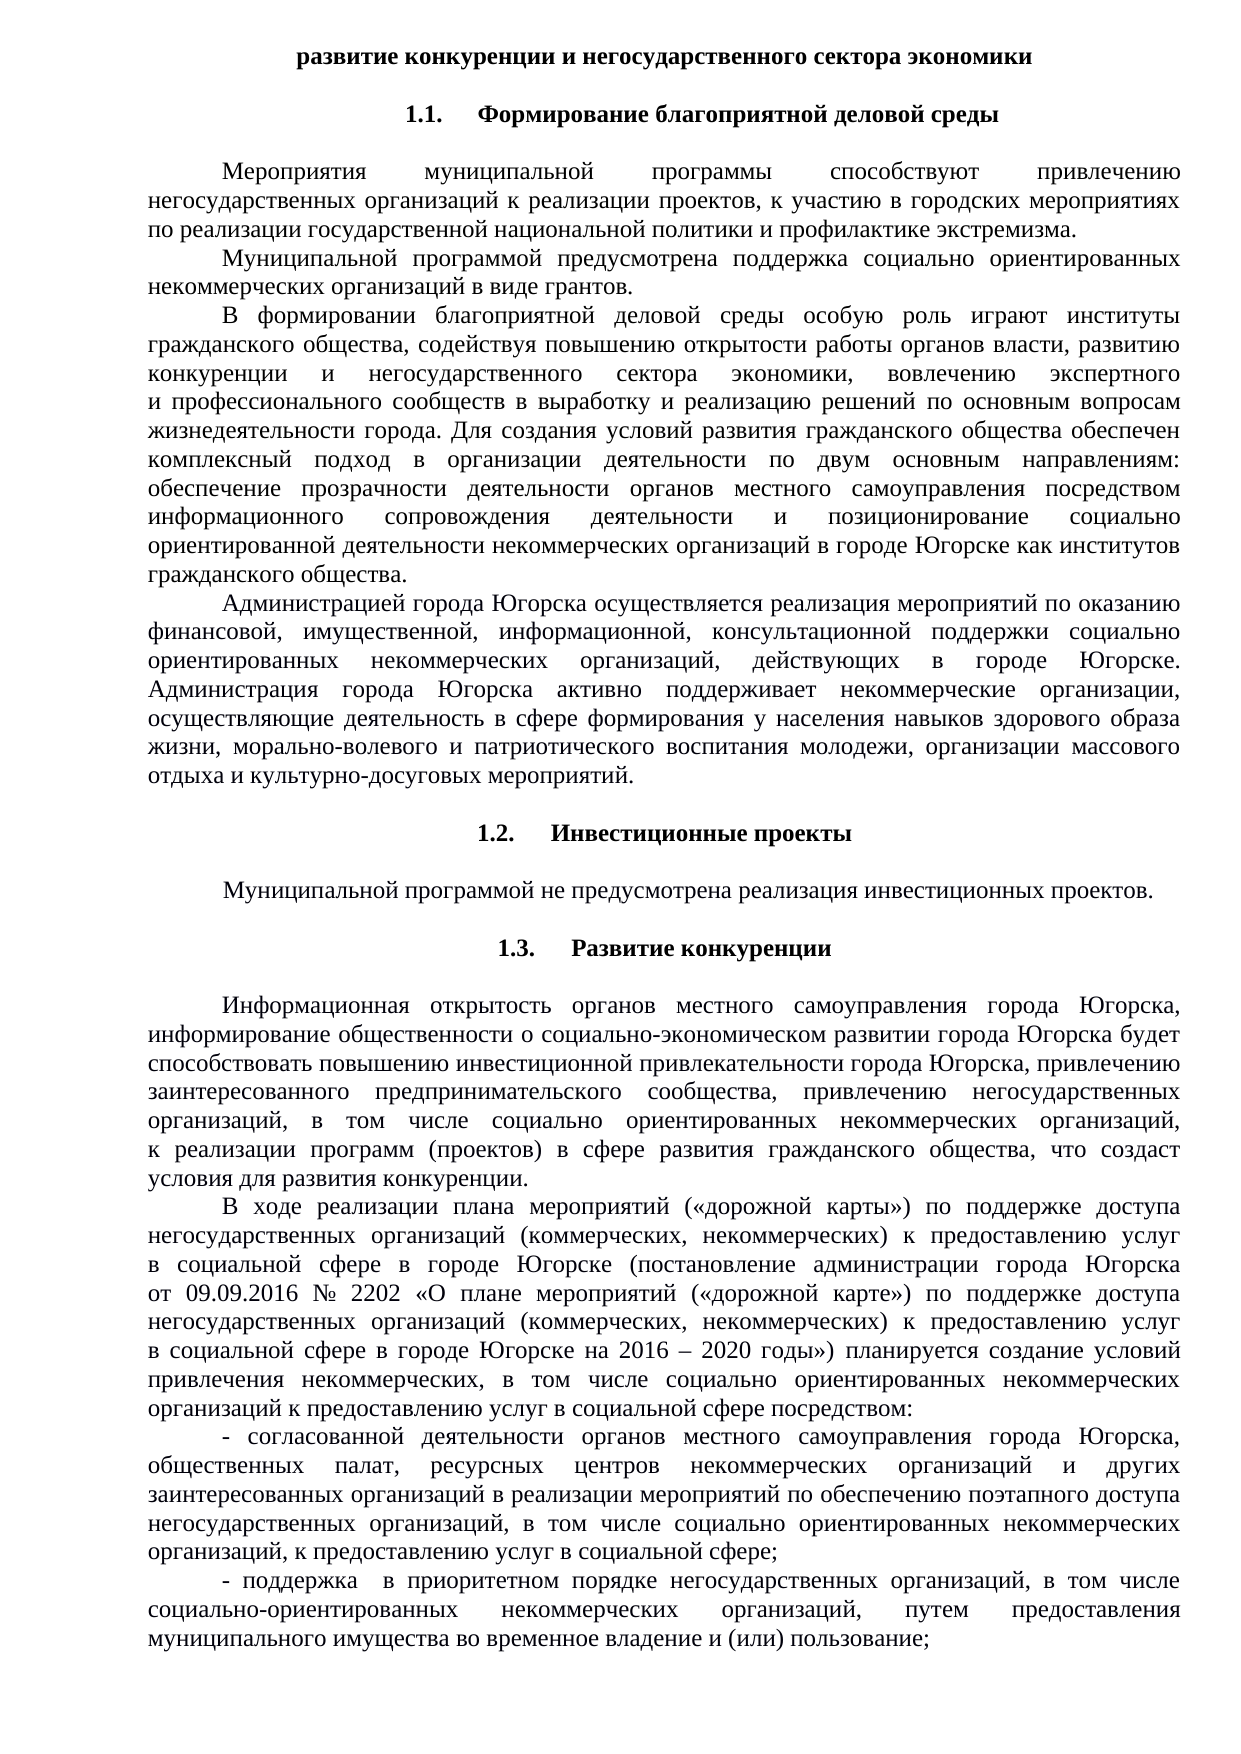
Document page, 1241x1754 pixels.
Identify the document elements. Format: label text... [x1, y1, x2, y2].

list Инвестиционные проекты [148, 818, 1181, 846]
text - согласованной деятельности органов местного самоуправления города Югорска, общественных палат, ресурсных центров некоммерческих организаций и других заинтересованных организаций в реализации мероприятий по обеспечению поэтапного доступа негосударственных организаций, в том числе социально ориентированных некоммерческих организаций, к предоставлению услуг в социальной сфере; [148, 1421, 1181, 1565]
list Развитие конкуренции [148, 933, 1181, 961]
text - поддержка в приоритетном порядке негосударственных организаций, в том числе социально-ориентированных некоммерческих организаций, путем предоставления муниципального имущества во временное владение и (или) пользование; [148, 1565, 1181, 1651]
list Формирование благоприятной деловой среды [223, 99, 1181, 128]
text Муниципальной программой не предусмотрена реализация инвестиционных проектов. [148, 875, 1181, 904]
text В ходе реализации плана мероприятий («дорожной карты») по поддержке доступа негосударственных организаций (коммерческих, некоммерческих) к предоставлению услуг в социальной сфере в городе Югорске (постановление администрации города Югорска от 09.09.2016 № 2202 «О плане мероприятий («дорожной карте») по поддержке доступа негосударственных организаций (коммерческих, некоммерческих) к предоставлению услуг в социальной сфере в городе Югорске на 2016 – 2020 годы») планируется создание условий привлечения некоммерческих, в том числе социально ориентированных некоммерческих организаций к предоставлению услуг в социальной сфере посредством: [148, 1191, 1181, 1421]
text Администрацией города Югорска осуществляется реализация мероприятий по оказанию финансовой, имущественной, информационной, консультационной поддержки социально ориентированных некоммерческих организаций, действующих в городе Югорске. Администрация города Югорска активно поддерживает некоммерческие организации, осуществляющие деятельность в сфере формирования у населения навыков здорового образа жизни, морально-волевого и патриотического воспитания молодежи, организации массового отдыха и культурно-досуговых мероприятий. [148, 588, 1181, 789]
text развитие конкуренции и негосударственного сектора экономики [148, 41, 1181, 70]
text Мероприятия муниципальной программы способствуют привлечению негосударственных организаций к реализации проектов, к участию в городских мероприятиях по реализации государственной национальной политики и профилактике экстремизма. [148, 156, 1181, 243]
text В формировании благоприятной деловой среды особую роль играют институты гражданского общества, содействуя повышению открытости работы органов власти, развитию конкуренции и негосударственного сектора экономики, вовлечению экспертного и профессионального сообществ в выработку и реализацию решений по основным вопросам жизнедеятельности города. Для создания условий развития гражданского общества обеспечен комплексный подход в организации деятельности по двум основным направлениям: обеспечение прозрачности деятельности органов местного самоуправления посредством информационного сопровождения деятельности и позиционирование социально ориентированной деятельности некоммерческих организаций в городе Югорске как институтов гражданского общества. [148, 300, 1181, 588]
text Информационная открытость органов местного самоуправления города Югорска, информирование общественности о социально-экономическом развитии города Югорска будет способствовать повышению инвестиционной привлекательности города Югорска, привлечению заинтересованного предпринимательского сообщества, привлечению негосударственных организаций, в том числе социально ориентированных некоммерческих организаций, к реализации программ (проектов) в сфере развития гражданского общества, что создаст условия для развития конкуренции. [148, 990, 1181, 1191]
text Муниципальной программой предусмотрена поддержка социально ориентированных некоммерческих организаций в виде грантов. [148, 243, 1181, 300]
